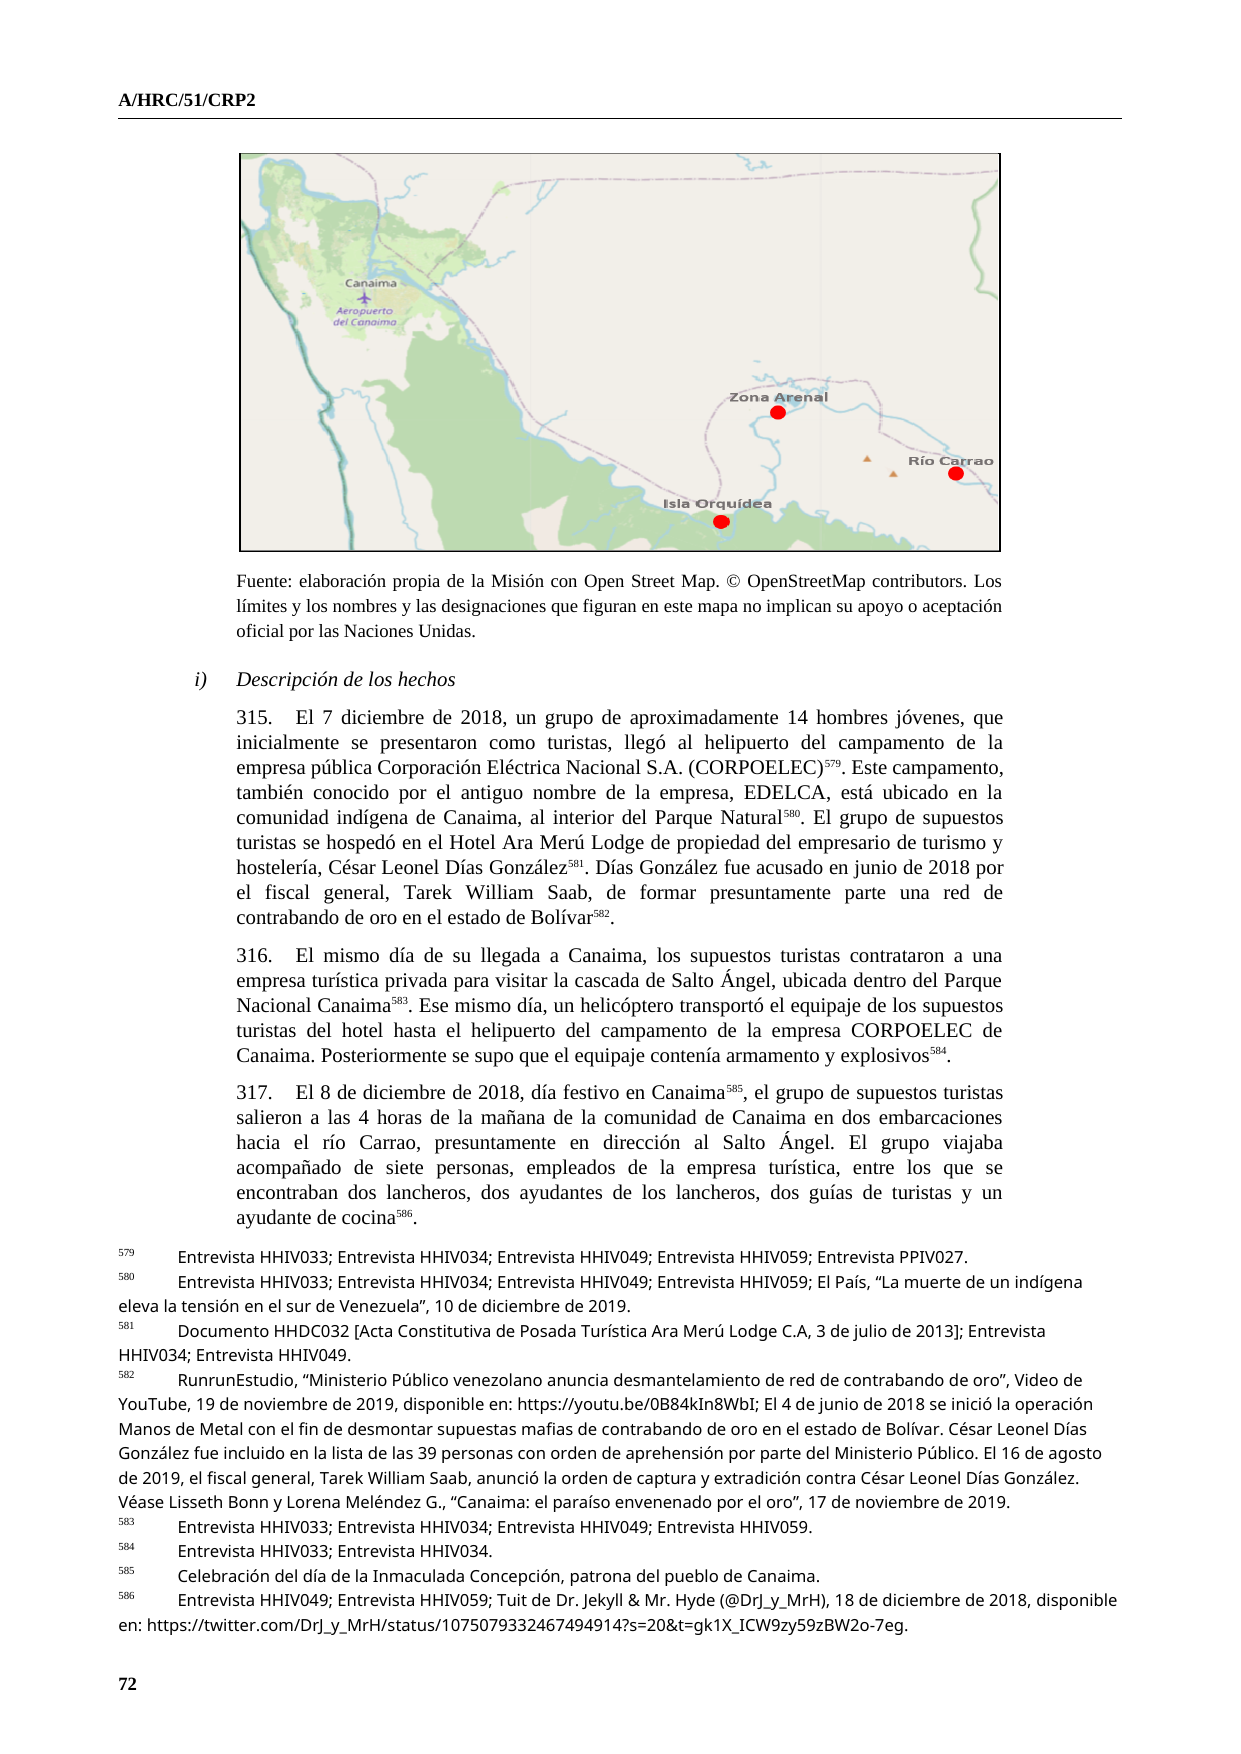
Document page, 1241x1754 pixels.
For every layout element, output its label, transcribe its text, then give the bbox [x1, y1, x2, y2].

picture [236, 147, 1006, 555]
text 317. El 8 de diciembre de 2018, día festivo en Canaima, el grupo de supuestos turistas salieron a las 4 horas de la mañana de la comunidad de Canaima en dos embarcaciones hacia el río Carrao, presuntamente en dirección al Salto Ángel. El grupo viajaba acompañado de siete personas, empleados de la empresa turística, entre los que se encontraban dos lancheros, dos ayudantes de los lancheros, dos guías de turistas y un ayudante de cocina. [236, 1079, 1004, 1229]
text Fuente: elaboración propia de la Misión con Open Street Map. © OpenStreetMap contributors. Los límites y los nombres y las designaciones que figuran en este mapa no implican su apoyo o aceptación oficial por las Naciones Unidas. [236, 567, 1004, 642]
text 315. El 7 diciembre de 2018, un grupo de aproximadamente 14 hombres jóvenes, que inicialmente se presentaron como turistas, llegó al helipuerto del campamento de la empresa pública Corporación Eléctrica Nacional S.A. (CORPOELEC). Este campamento, también conocido por el antiguo nombre de la empresa, EDELCA, está ubicado en la comunidad indígena de Canaima, al interior del Parque Natural. El grupo de supuestos turistas se hospedó en el Hotel Ara Merú Lodge de propiedad del empresario de turismo y hostelería, César Leonel Días González. Días González fue acusado en junio de 2018 por el fiscal general, Tarek William Saab, de formar presuntamente parte una red de contrabando de oro en el estado de Bolívar. [236, 704, 1004, 929]
text i) Descripción de los hechos [118, 667, 1004, 692]
text 316. El mismo día de su llegada a Canaima, los supuestos turistas contrataron a una empresa turística privada para visitar la cascada de Salto Ángel, ubicada dentro del Parque Nacional Canaima. Ese mismo día, un helicóptero transportó el equipaje de los supuestos turistas del hotel hasta el helipuerto del campamento de la empresa CORPOELEC de Canaima. Posteriormente se supo que el equipaje contenía armamento y explosivos. [236, 942, 1004, 1067]
